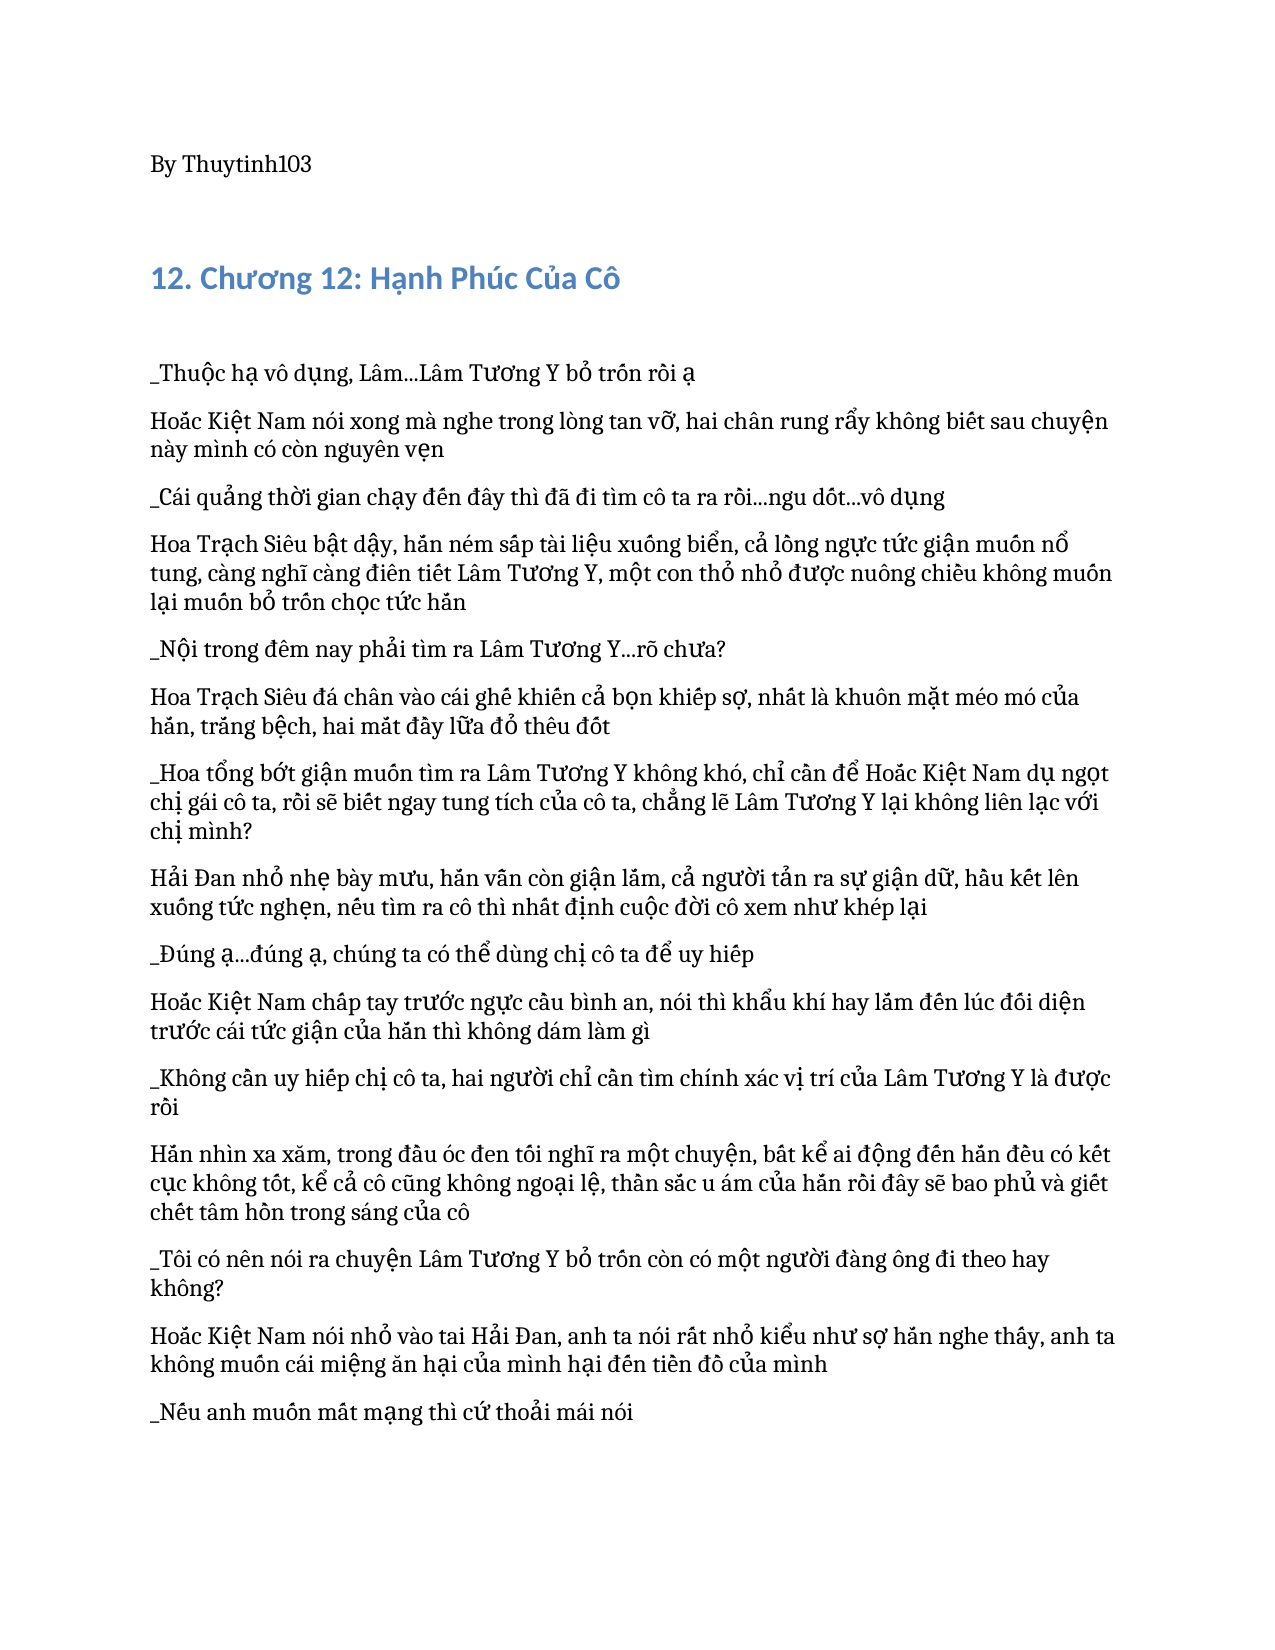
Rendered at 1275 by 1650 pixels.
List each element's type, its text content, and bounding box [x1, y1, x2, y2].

text Hoắc Kiệt Nam nói nhỏ vào tai Hải Đan, anh ta nói rất nhỏ kiểu như sợ hắn nghe thấy, anh ta không muốn cái miệng ăn hại của mình hại đến tiền đồ của mình [150, 1322, 1125, 1379]
text Hoắc Kiệt Nam nói xong mà nghe trong lòng tan vỡ, hai chân rung rẩy không biết sau chuyện này mình có còn nguyên vẹn [150, 407, 1125, 464]
text _Tôi có nên nói ra chuyện Lâm Tương Y bỏ trốn còn có một người đàng ông đi theo hay không? [150, 1245, 1125, 1303]
text _Cái quảng thời gian chạy đến đây thì đã đi tìm cô ta ra rồi...ngu dốt...vô dụng [150, 483, 1125, 512]
text Hoa Trạch Siêu đá chân vào cái ghế khiến cả bọn khiếp sợ, nhất là khuôn mặt méo mó của hắn, trắng bệch, hai mắt đầy lữa đỏ thêu đốt [150, 683, 1125, 740]
text Hoa Trạch Siêu bật dậy, hắn ném sấp tài liệu xuống biển, cả lồng ngực tức giận muốn nổ tung, càng nghĩ càng điên tiết Lâm Tương Y, một con thỏ nhỏ được nuông chiều không muốn lại muốn bỏ trốn chọc tức hắn [150, 530, 1125, 617]
subtitle 12. Chương 12: Hạnh Phúc Của Cô [150, 257, 1125, 298]
text _Hoa tổng bớt giận muốn tìm ra Lâm Tương Y không khó, chỉ cần để Hoắc Kiệt Nam dụ ngọt chị gái cô ta, rồi sẽ biết ngay tung tích của cô ta, chẳng lẽ Lâm Tương Y lại không liên lạc với chị mình? [150, 759, 1125, 845]
text _Nếu anh muốn mất mạng thì cứ thoải mái nói [150, 1398, 1125, 1427]
text By Thuytinh103 [150, 150, 1125, 236]
text Hải Đan nhỏ nhẹ bày mưu, hắn vẫn còn giận lắm, cả người tản ra sự giận dữ, hầu kết lên xuống tức nghẹn, nếu tìm ra cô thì nhất định cuộc đời cô xem như khép lại [150, 864, 1125, 922]
text _Đúng ạ...đúng ạ, chúng ta có thể dùng chị cô ta để uy hiếp [150, 940, 1125, 969]
text Hoắc Kiệt Nam chấp tay trước ngực cầu bình an, nói thì khẩu khí hay lắm đến lúc đối diện trước cái tức giận của hắn thì không dám làm gì [150, 988, 1125, 1045]
text _Nội trong đêm nay phải tìm ra Lâm Tương Y...rõ chưa? [150, 635, 1125, 664]
text Hắn nhìn xa xăm, trong đầu óc đen tối nghĩ ra một chuyện, bất kể ai động đến hắn đều có kết cục không tốt, kể cả cô cũng không ngoại lệ, thần sắc u ám của hắn rồi đây sẽ bao phủ và giết chết tâm hồn trong sáng của cô [150, 1140, 1125, 1227]
text _Thuộc hạ vô dụng, Lâm...Lâm Tương Y bỏ trốn rồi ạ [150, 302, 1125, 388]
text _Không cần uy hiếp chị cô ta, hai người chỉ cần tìm chính xác vị trí của Lâm Tương Y là được rồi [150, 1064, 1125, 1122]
